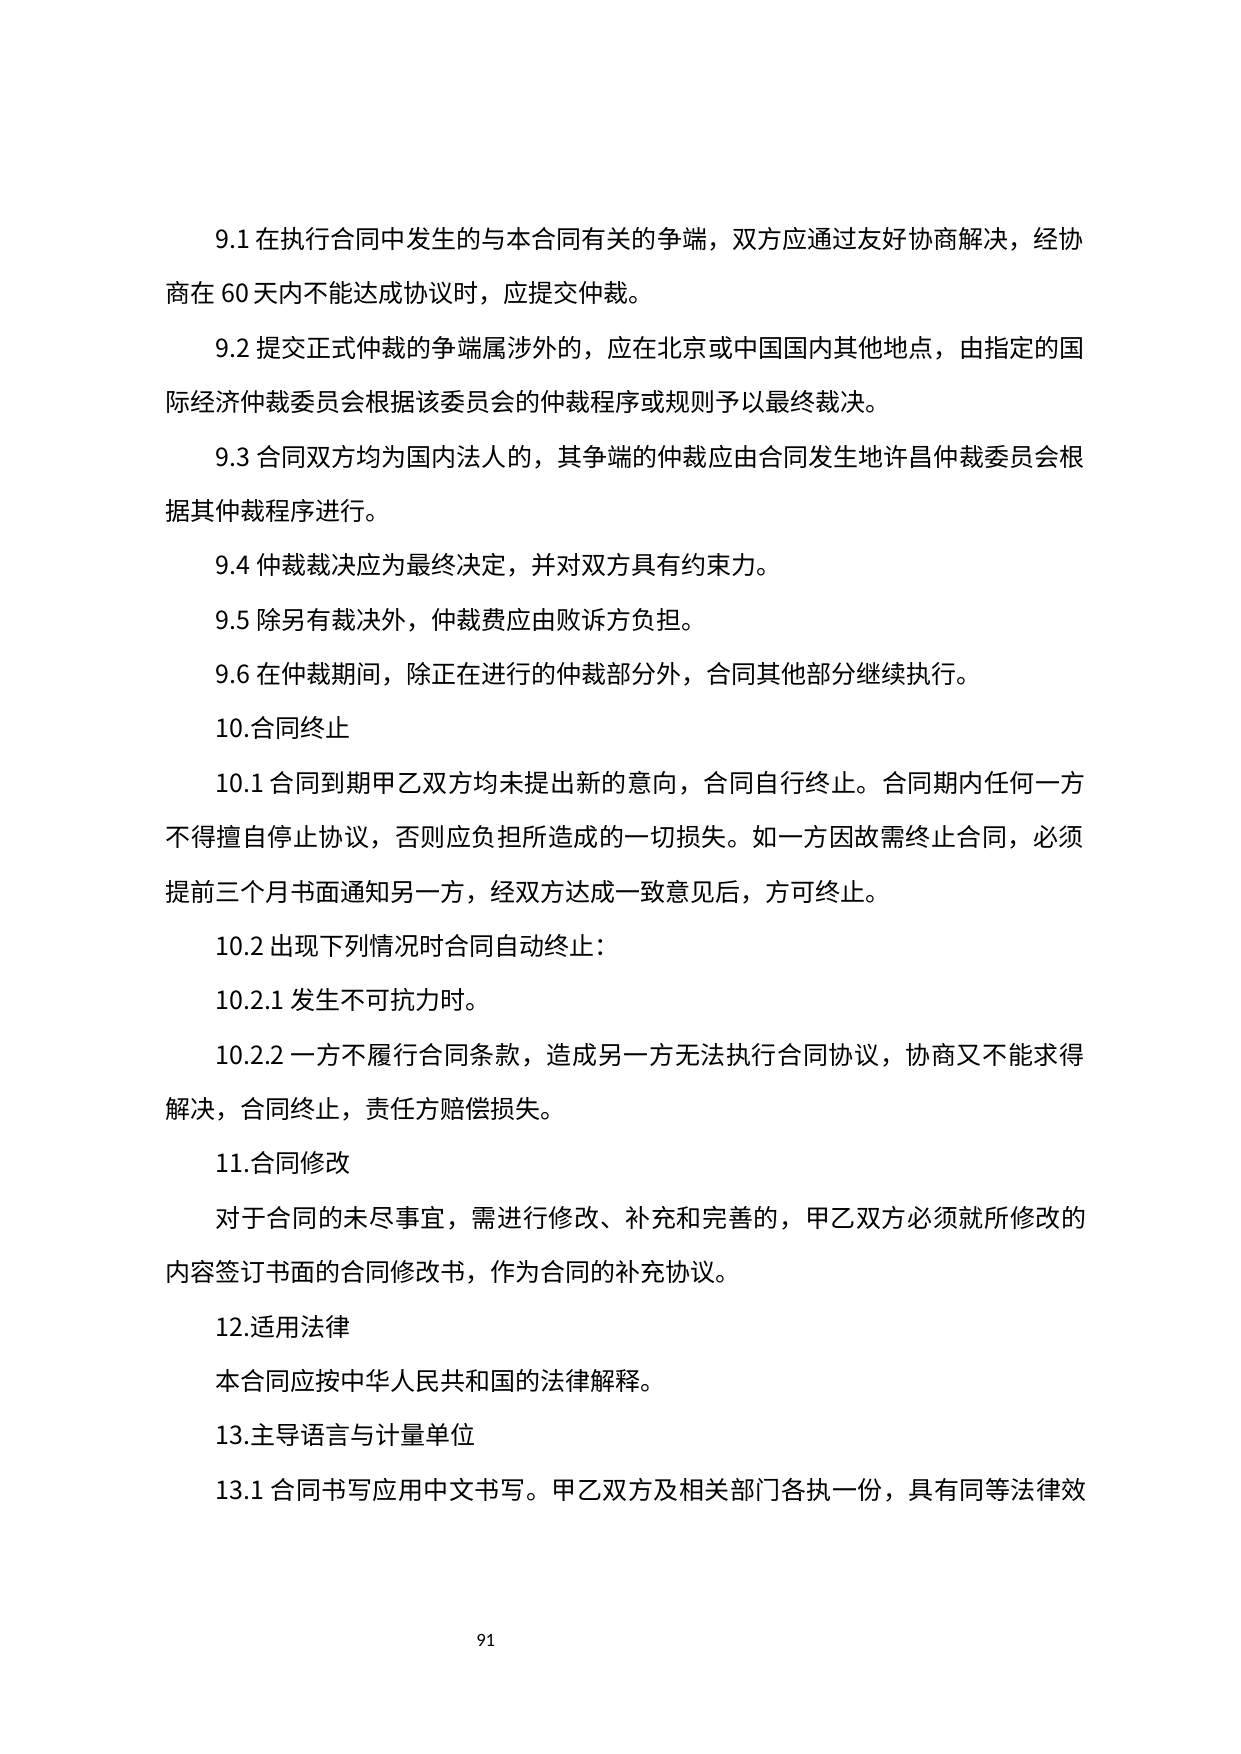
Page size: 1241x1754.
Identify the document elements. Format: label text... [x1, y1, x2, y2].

text 13.主导语言与计量单位 [165, 1416, 1087, 1452]
text 10.1合同到期甲乙双方均未提出新的意向，合同自行终止。合同期内任何一方不得擅自停止协议，否则应负担所造成的一切损失。如一方因故需终止合同，必须提前三个月书面通知另一方，经双方达成一致意见后，方可终止。 [165, 763, 1087, 908]
text 10.2 出现下列情况时合同自动终止： [165, 926, 1087, 963]
text 发生不可抗力时。 [165, 981, 1087, 1017]
text 9.6 在仲裁期间，除正在进行的仲裁部分外，合同其他部分继续执行。 [165, 654, 1087, 691]
text 9.3 合同双方均为国内法人的，其争端的仲裁应由合同发生地许昌仲裁委员会根据其仲裁程序进行。 [165, 437, 1087, 528]
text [165, 1470, 1087, 1506]
text 一方不履行合同条款，造成另一方无法执行合同协议，协商又不能求得解决，合同终止，责任方赔偿损失。 [165, 1035, 1087, 1126]
text 9.1在执行合同中发生的与本合同有关的争端，双方应通过友好协商解决，经协商在 60天内不能达成协议时，应提交仲裁。 [165, 219, 1087, 310]
text 9.5 除另有裁决外，仲裁费应由败诉方负担。 [165, 600, 1087, 636]
text 10.合同终止 [165, 709, 1087, 745]
text 11.合同修改 [165, 1144, 1087, 1180]
text 9.2 提交正式仲裁的争端属涉外的，应在北京或中国国内其他地点，由指定的国际经济仲裁委员会根据该委员会的仲裁程序或规则予以最终裁决。 [165, 328, 1087, 419]
text 9.4 仲裁裁决应为最终决定，并对双方具有约束力。 [165, 546, 1087, 582]
text 本合同应按中华人民共和国的法律解释。 [165, 1361, 1087, 1398]
text 对于合同的未尽事宜，需进行修改、补充和完善的，甲乙双方必须就所修改的内容签订书面的合同修改书，作为合同的补充协议。 [165, 1198, 1087, 1289]
text 12.适用法律 [165, 1307, 1087, 1343]
